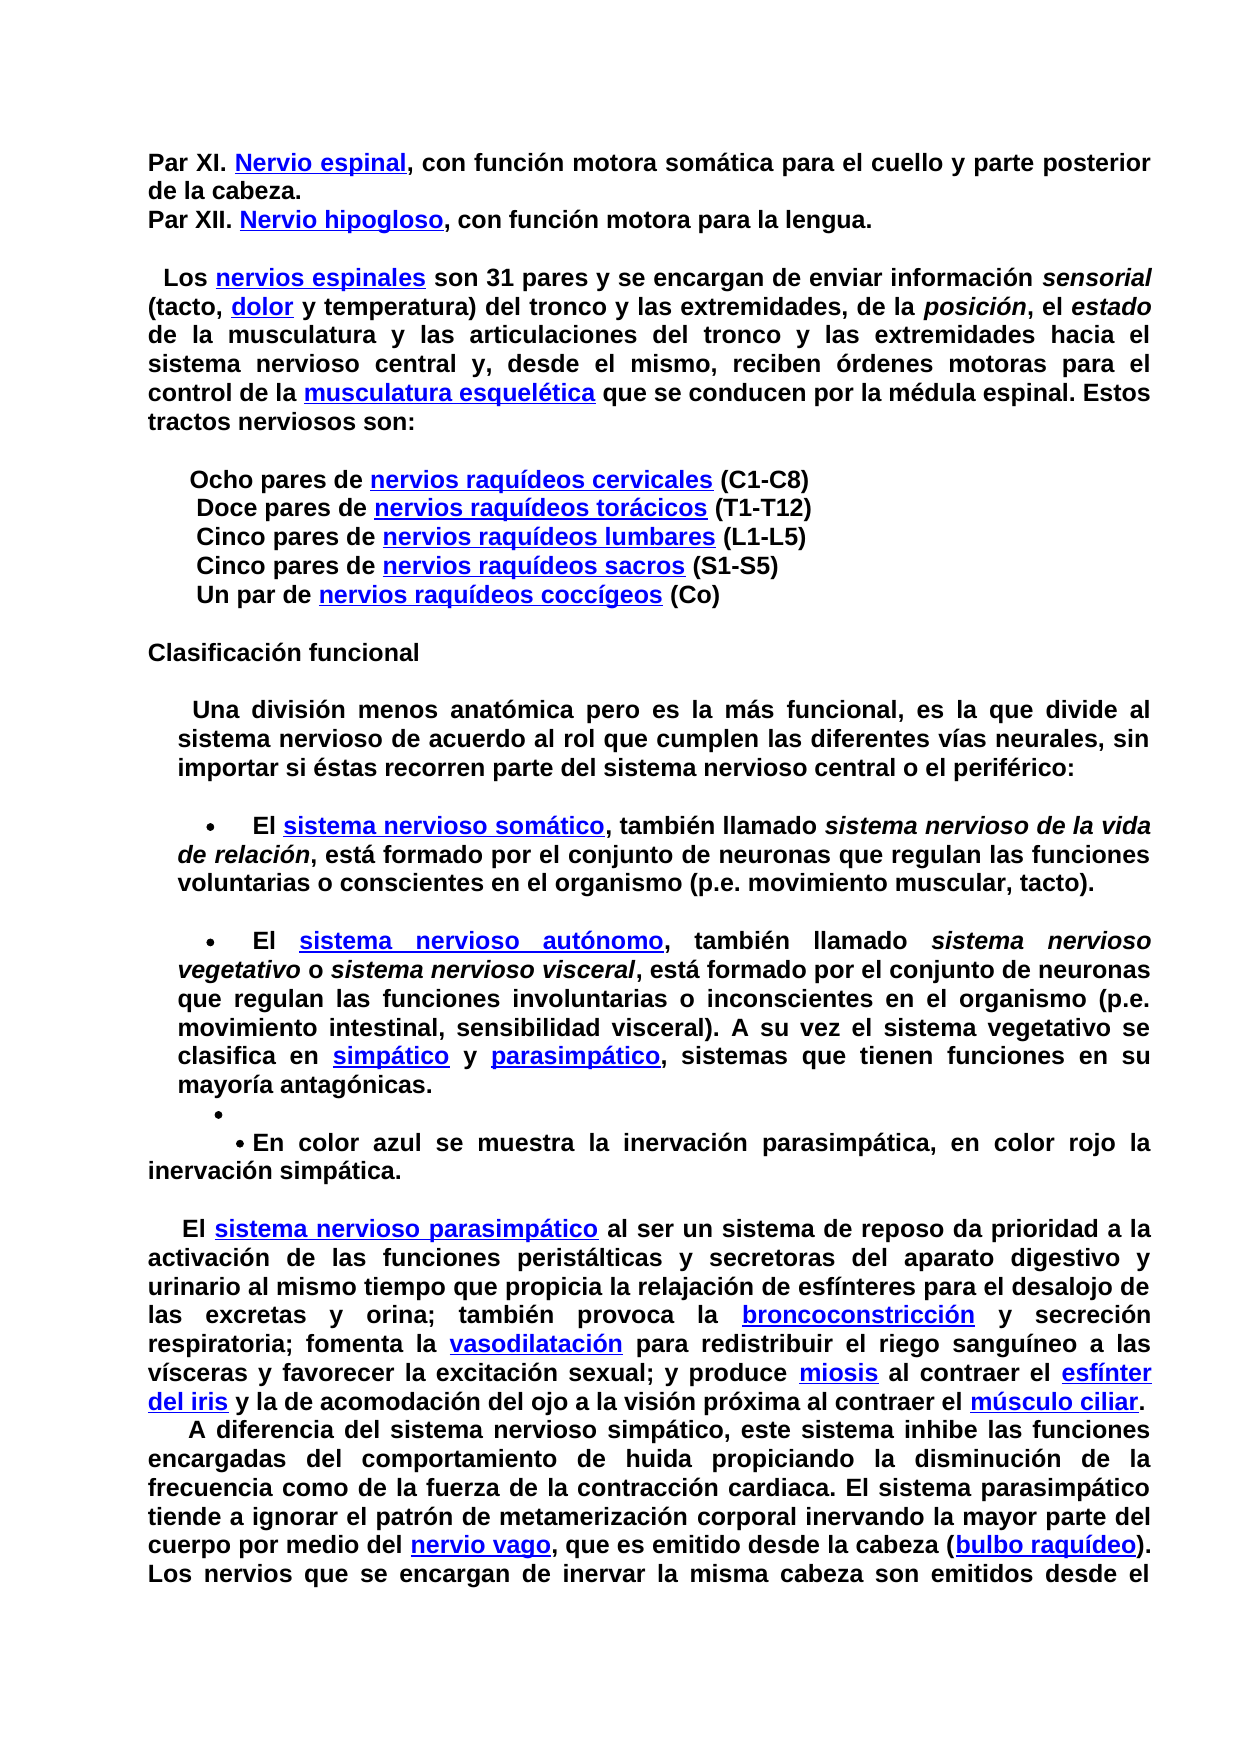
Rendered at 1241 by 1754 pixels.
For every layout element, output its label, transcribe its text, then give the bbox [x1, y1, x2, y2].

list En color azul se muestra la inervación parasimpática, en color rojo la inervación simpática. [148, 1128, 1152, 1185]
text Cinco pares de nervios raquídeos lumbares (L1-L5) [148, 522, 1152, 551]
text Los nervios espinales son 31 pares y se encargan de enviar información sensorial (tacto, dolor y temperatura) del tronco y las extremidades, de la posición, el estado de la musculatura y las articulaciones del tronco y las extremidades hacia el sistema nervioso central y, desde el mismo, reciben órdenes motoras para el control de la musculatura esquelética que se conducen por la médula espinal. Estos tractos nerviosos son: [148, 263, 1152, 436]
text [148, 1416, 1152, 1588]
text Ocho pares de nervios raquídeos cervicales (C1-C8) [148, 465, 1152, 493]
text Cinco pares de nervios raquídeos sacros (S1-S5) [148, 551, 1152, 580]
subtitle Clasificación funcional [118, 638, 1152, 666]
text Una división menos anatómica pero es la más funcional, es la que divide al sistema nervioso de acuerdo al rol que cumplen las diferentes vías neurales, sin importar si éstas recorren parte del sistema nervioso central o el periférico: [177, 696, 1152, 782]
list El sistema nervioso autónomo, también llamado sistema nervioso vegetativo o sistema nervioso visceral, está formado por el conjunto de neuronas que regulan las funciones involuntarias o inconscientes en el organismo (p.e. movimiento intestinal, sensibilidad visceral). A su vez el sistema vegetativo se clasifica en simpático y parasimpático, sistemas que tienen funciones en su mayoría antagónicas. [177, 926, 1152, 1099]
list El sistema nervioso somático, también llamado sistema nervioso de la vida de relación, está formado por el conjunto de neuronas que regulan las funciones voluntarias o conscientes en el organismo (p.e. movimiento muscular, tacto). [177, 811, 1152, 897]
text El sistema nervioso parasimpático al ser un sistema de reposo da prioridad a la activación de las funciones peristálticas y secretoras del aparato digestivo y urinario al mismo tiempo que propicia la relajación de esfínteres para el desalojo de las excretas y orina; también provoca la broncoconstricción y secreción respiratoria; fomenta la vasodilatación para redistribuir el riego sanguíneo a las vísceras y favorecer la excitación sexual; y produce miosis al contraer el esfínter del iris y la de acomodación del ojo a la visión próxima al contraer el músculo ciliar. [148, 1214, 1152, 1416]
text Par XII. Nervio hipogloso, con función motora para la lengua. [148, 205, 1152, 234]
text Doce pares de nervios raquídeos torácicos (T1-T12) [148, 493, 1152, 522]
text Par XI. Nervio espinal, con función motora somática para el cuello y parte posterior de la cabeza. [148, 148, 1152, 205]
text Un par de nervios raquídeos coccígeos (Co) [148, 580, 1152, 608]
